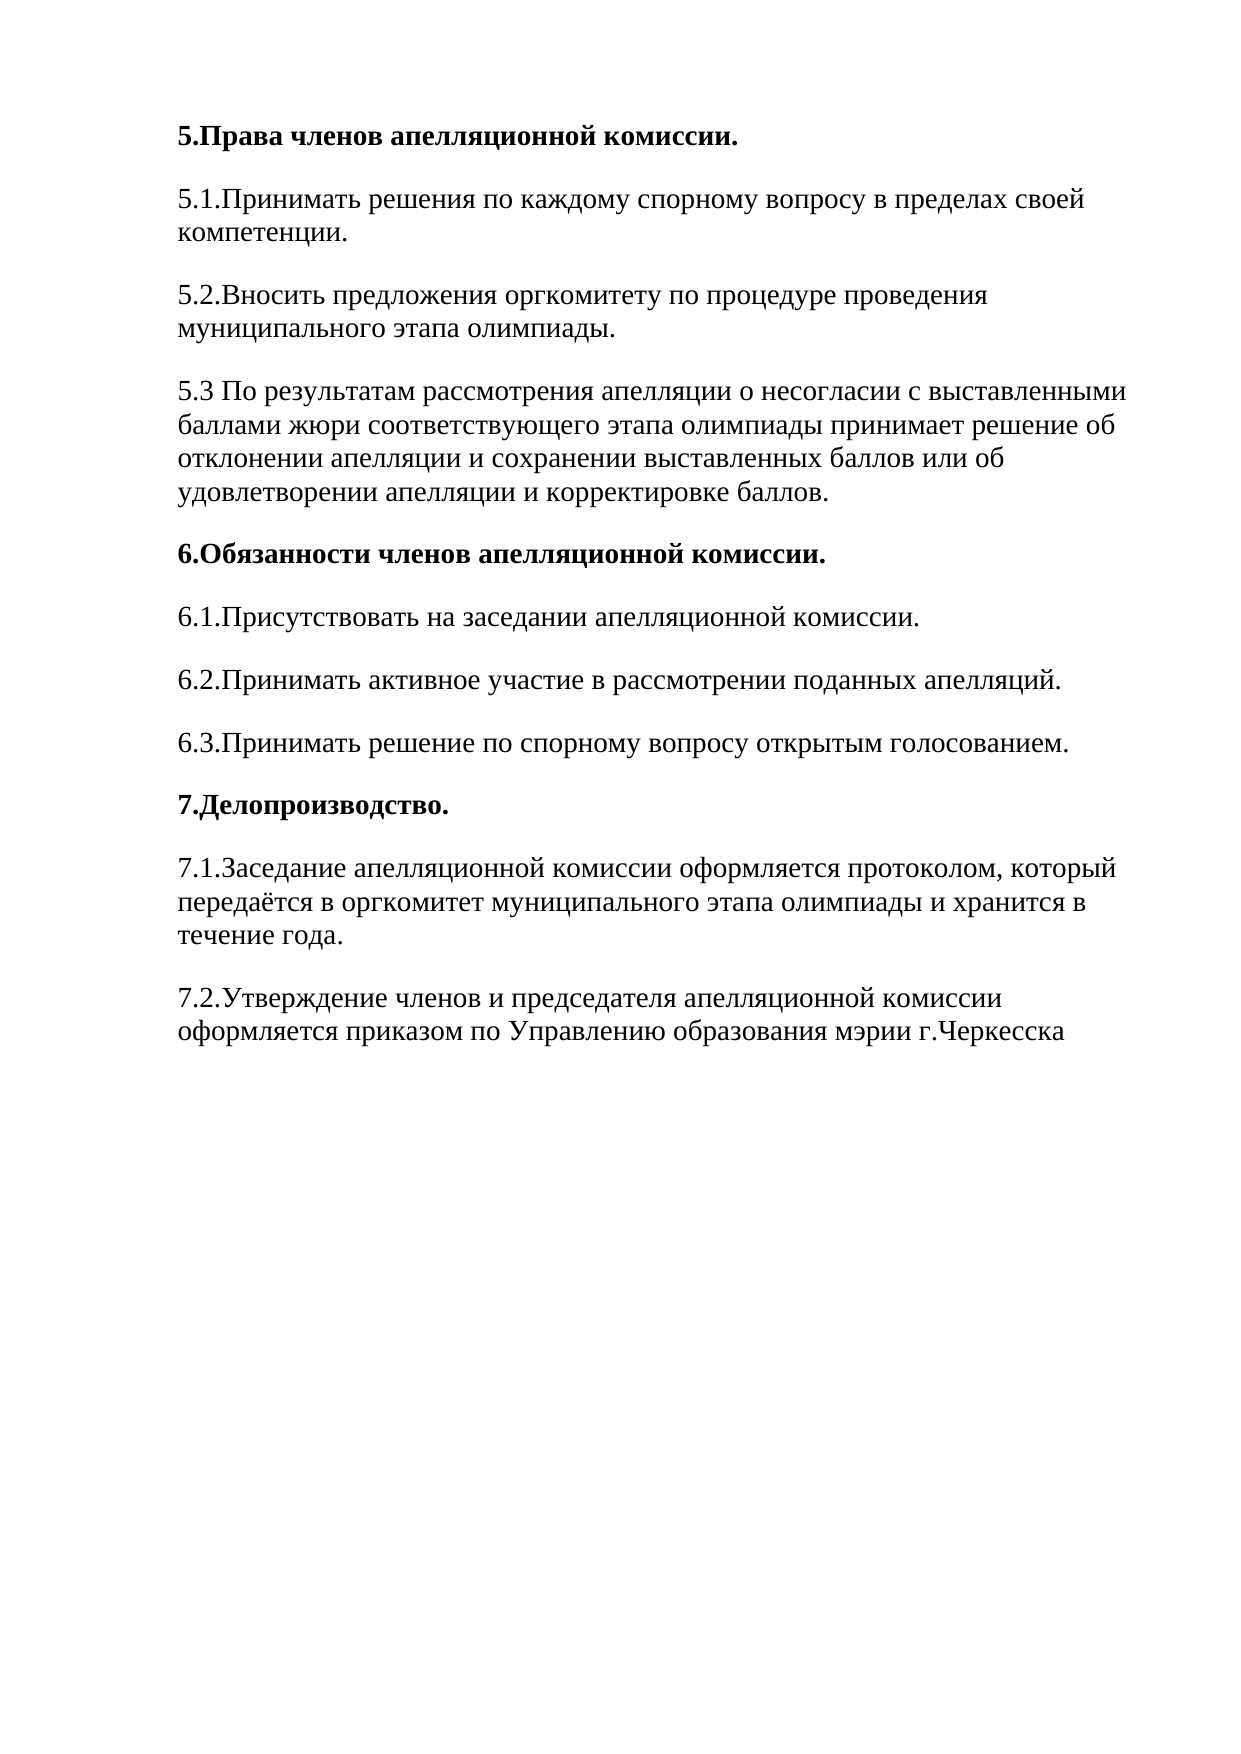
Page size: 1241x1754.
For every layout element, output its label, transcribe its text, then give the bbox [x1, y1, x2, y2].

text 5.1.Принимать решения по каждому спорному вопросу в пределах своей компетенции. [177, 181, 1152, 248]
text 6.1.Присутствовать на заседании апелляционной комиссии. [177, 599, 1152, 633]
text 5.3 По результатам рассмотрения апелляции о несогласии с выставленными баллами жюри соответствующего этапа олимпиады принимает решение об отклонении апелляции и сохранении выставленных баллов или об удовлетворении апелляции и корректировке баллов. [177, 373, 1152, 507]
text 5.2.Вносить предложения оргкомитету по процедуре проведения муниципального этапа олимпиады. [177, 277, 1152, 344]
text 5.Права членов апелляционной комиссии. [177, 118, 1152, 152]
text 7.1.Заседание апелляционной комиссии оформляется протоколом, который передаётся в оргкомитет муниципального этапа олимпиады и хранится в течение года. [177, 850, 1152, 951]
text 7.2.Утверждение членов и председателя апелляционной комиссии оформляется приказом по Управлению образования мэрии г.Черкесска [177, 980, 1152, 1047]
text 6.Обязанности членов апелляционной комиссии. [177, 537, 1152, 570]
text 7.Делопроизводство. [177, 787, 1152, 821]
text 6.3.Принимать решение по спорному вопросу открытым голосованием. [177, 725, 1152, 758]
text 6.2.Принимать активное участие в рассмотрении поданных апелляций. [177, 662, 1152, 696]
